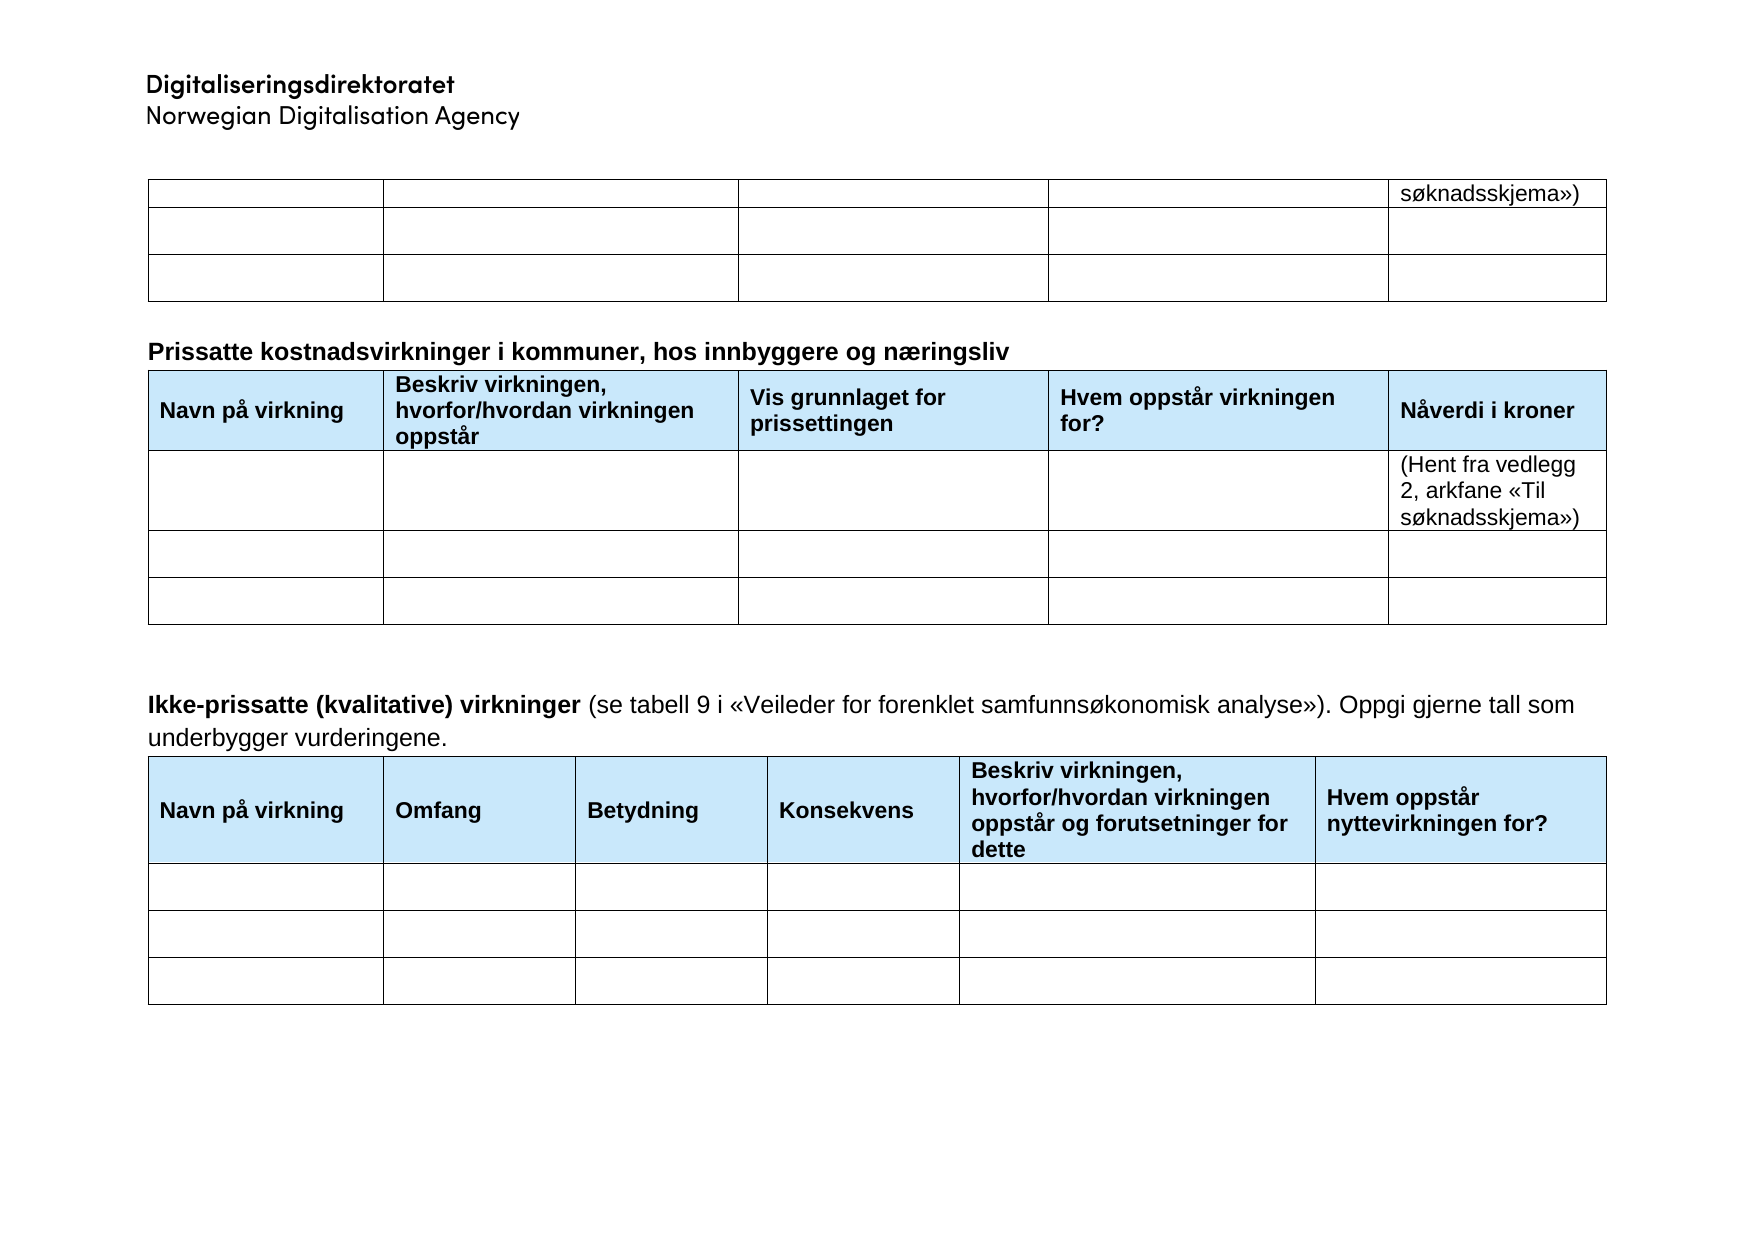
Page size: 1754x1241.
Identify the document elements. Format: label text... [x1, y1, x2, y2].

table_cell [1049, 578, 1388, 624]
table_cell [149, 180, 383, 207]
table_header Vis grunnlaget for prissettingen [739, 371, 1048, 450]
table_cell [149, 255, 383, 301]
table_cell [739, 255, 1048, 301]
table_cell [739, 531, 1048, 577]
table_cell [768, 911, 959, 957]
table_cell [149, 958, 383, 1004]
table_header Hvem oppstår nyttevirkningen for? [1316, 757, 1606, 862]
table_cell [384, 864, 575, 910]
table_cell [1389, 578, 1606, 624]
table_cell [384, 208, 738, 254]
table_header Beskriv virkningen, hvorfor/hvordan virkningen oppstår [384, 371, 738, 450]
table_cell [1389, 208, 1606, 254]
table_cell [384, 958, 575, 1004]
table_cell [384, 578, 738, 624]
table_cell [1049, 451, 1388, 530]
table_header Beskriv virkningen, hvorfor/hvordan virkningen oppstår og forutsetninger for dette [960, 757, 1315, 862]
table_cell [149, 531, 383, 577]
table_cell [576, 958, 767, 1004]
table_cell [149, 451, 383, 530]
table_cell [960, 958, 1315, 1004]
table_cell [1389, 531, 1606, 577]
table_header Betydning [576, 757, 767, 862]
table_cell [1049, 180, 1388, 207]
table_cell [739, 451, 1048, 530]
table_cell [1316, 864, 1606, 910]
table_cell [1316, 911, 1606, 957]
table_cell [1316, 958, 1606, 1004]
table_cell [1049, 208, 1388, 254]
subtitle Ikke-prissatte (kvalitative) virkninger (se tabell 9 i «Veileder for forenklet samfunnsøkonomisk analyse»). Oppgi gjerne tall som underbygger vurderingene. [148, 690, 1606, 752]
table_cell [384, 180, 738, 207]
table_cell [739, 208, 1048, 254]
table_cell [384, 255, 738, 301]
table_header Navn på virkning [149, 371, 383, 450]
table_cell [384, 911, 575, 957]
table_cell [576, 864, 767, 910]
table_header Nåverdi i kroner [1389, 371, 1606, 450]
table_cell [739, 180, 1048, 207]
table_cell [768, 958, 959, 1004]
table_cell (Hent fra vedlegg 2, arkfane «Til søknadsskjema») [1389, 180, 1606, 207]
table_cell [1389, 255, 1606, 301]
table_header Navn på virkning [149, 757, 383, 862]
table_cell [1049, 531, 1388, 577]
table_cell [384, 451, 738, 530]
subtitle Prissatte kostnadsvirkninger i kommuner, hos innbyggere og næringsliv [148, 337, 1606, 365]
table_header Hvem oppstår virkningen for? [1049, 371, 1388, 450]
table_cell [960, 911, 1315, 957]
table_cell [149, 208, 383, 254]
table_cell [1049, 255, 1388, 301]
table_cell [384, 531, 738, 577]
table_header Konsekvens [768, 757, 959, 862]
table_cell [768, 864, 959, 910]
table_cell [149, 578, 383, 624]
table_cell [149, 911, 383, 957]
table_cell [739, 578, 1048, 624]
picture [147, 74, 520, 130]
table_cell [576, 911, 767, 957]
table_cell [149, 864, 383, 910]
table_cell [960, 864, 1315, 910]
table_header Omfang [384, 757, 575, 862]
table_cell (Hent fra vedlegg 2, arkfane «Til søknadsskjema») [1389, 451, 1606, 530]
